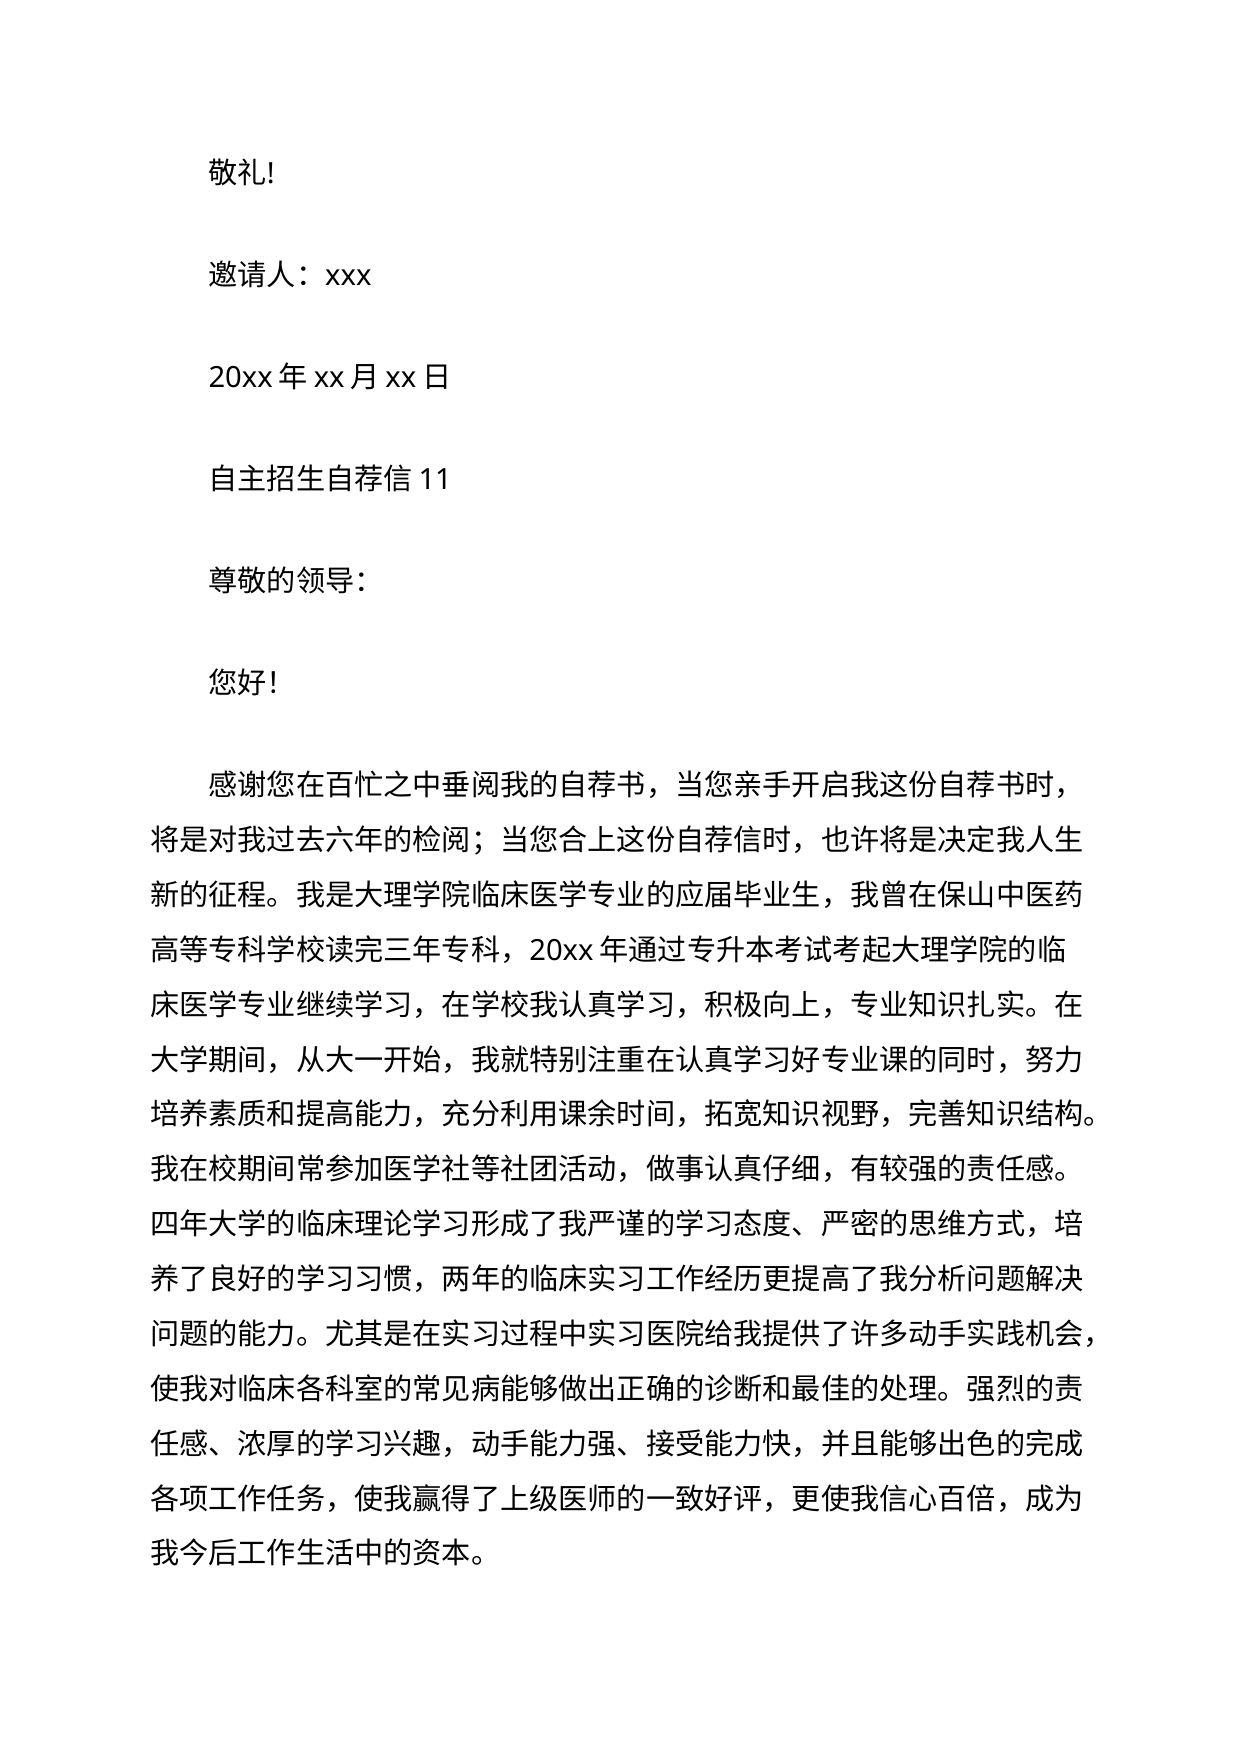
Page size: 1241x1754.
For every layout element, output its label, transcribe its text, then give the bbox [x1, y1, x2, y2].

text 尊敬的领导： [150, 558, 1090, 600]
text 感谢您在百忙之中垂阅我的自荐书，当您亲手开启我这份自荐书时，将是对我过去六年的检阅；当您合上这份自荐信时，也许将是决定我人生新的征程。我是大理学院临床医学专业的应届毕业生，我曾在保山中医药高等专科学校读完三年专科，20xx年通过专升本考试考起大理学院的临床医学专业继续学习，在学校我认真学习，积极向上，专业知识扎实。在大学期间，从大一开始，我就特别注重在认真学习好专业课的同时，努力培养素质和提高能力，充分利用课余时间，拓宽知识视野，完善知识结构。我在校期间常参加医学社等社团活动，做事认真仔细，有较强的责任感。四年大学的临床理论学习形成了我严谨的学习态度、严密的思维方式，培养了良好的学习习惯，两年的临床实习工作经历更提高了我分析问题解决问题的能力。尤其是在实习过程中实习医院给我提供了许多动手实践机会，使我对临床各科室的常见病能够做出正确的诊断和最佳的处理。强烈的责任感、浓厚的学习兴趣，动手能力强、接受能力快，并且能够出色的完成各项工作任务，使我赢得了上级医师的一致好评，更使我信心百倍，成为我今后工作生活中的资本。 [150, 761, 1090, 1572]
text 自主招生自荐信11 [150, 456, 1090, 498]
text 敬礼! [150, 150, 1090, 192]
text 您好！ [150, 660, 1090, 702]
text 20xx年xx月xx日 [150, 354, 1090, 396]
text 邀请人：xxx [150, 252, 1090, 294]
